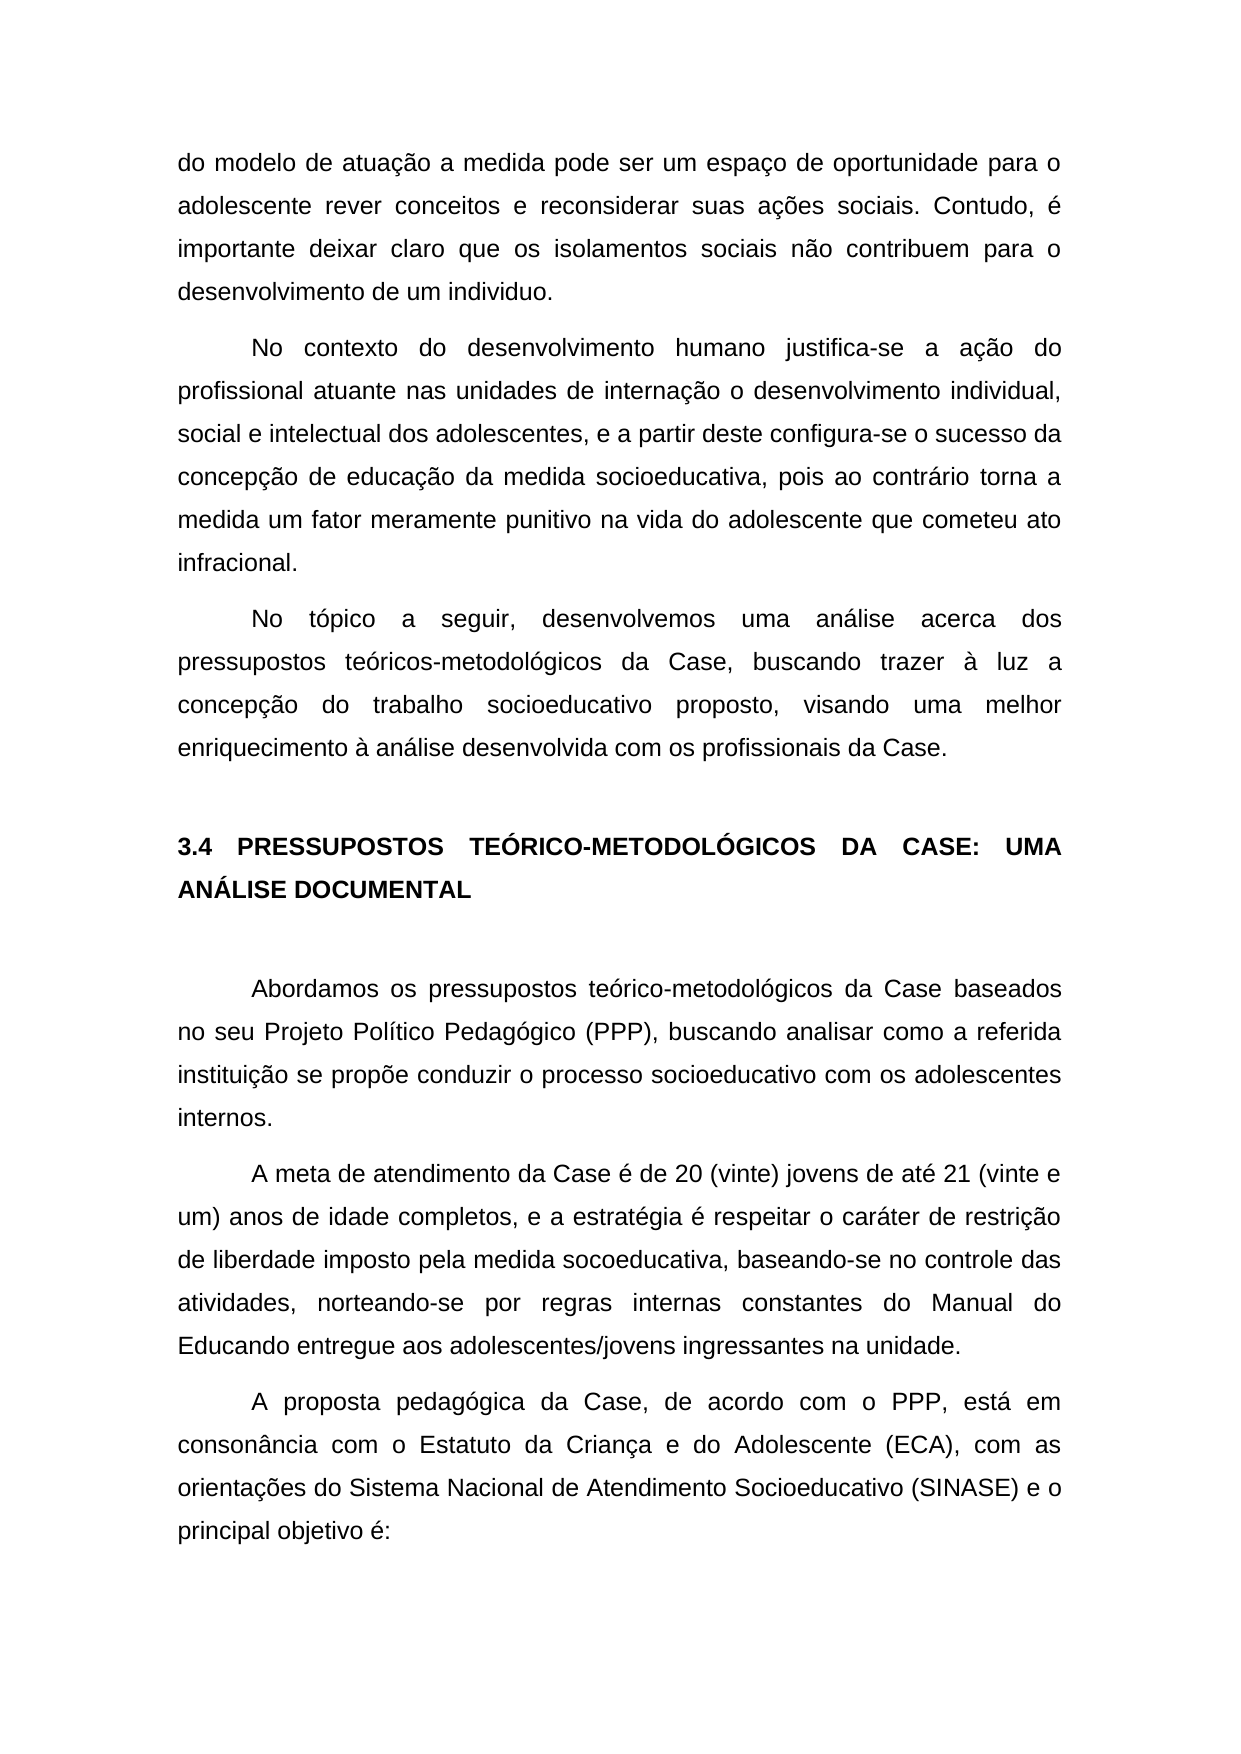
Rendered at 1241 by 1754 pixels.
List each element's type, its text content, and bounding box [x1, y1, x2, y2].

text A meta de atendimento da Case é de 20 (vinte) jovens de até 21 (vinte e um) anos de idade completos, e a estratégia é respeitar o caráter de restrição de liberdade imposto pela medida socoeducativa, baseando-se no controle das atividades, norteando-se por regras internas constantes do Manual do Educando entregue aos adolescentes/jovens ingressantes na unidade. [177, 1159, 1063, 1360]
text No tópico a seguir, desenvolvemos uma análise acerca dos pressupostos teóricos-metodológicos da Case, buscando trazer à luz a concepção do trabalho socioeducativo proposto, visando uma melhor enriquecimento à análise desenvolvida com os profissionais da Case. [177, 604, 1063, 762]
text Abordamos os pressupostos teórico-metodológicos da Case baseados no seu Projeto Político Pedagógico (PPP), buscando analisar como a referida instituição se propõe conduzir o processo socioeducativo com os adolescentes internos. [177, 974, 1063, 1132]
text A proposta pedagógica da Case, de acordo com o PPP, está em consonância com o Estatuto da Criança e do Adolescente (ECA), com as orientações do Sistema Nacional de Atendimento Socioeducativo (SINASE) e o principal objetivo é: [177, 1387, 1063, 1545]
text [177, 148, 1063, 306]
text No contexto do desenvolvimento humano justifica-se a ação do profissional atuante nas unidades de internação o desenvolvimento individual, social e intelectual dos adolescentes, e a partir deste configura-se o sucesso da concepção de educação da medida socioeducativa, pois ao contrário torna a medida um fator meramente punitivo na vida do adolescente que cometeu ato infracional. [177, 333, 1063, 577]
text 3.4 PRESSUPOSTOS TEÓRICO-METODOLÓGICOS DA CASE: UMA ANÁLISE DOCUMENTAL [177, 832, 1063, 904]
